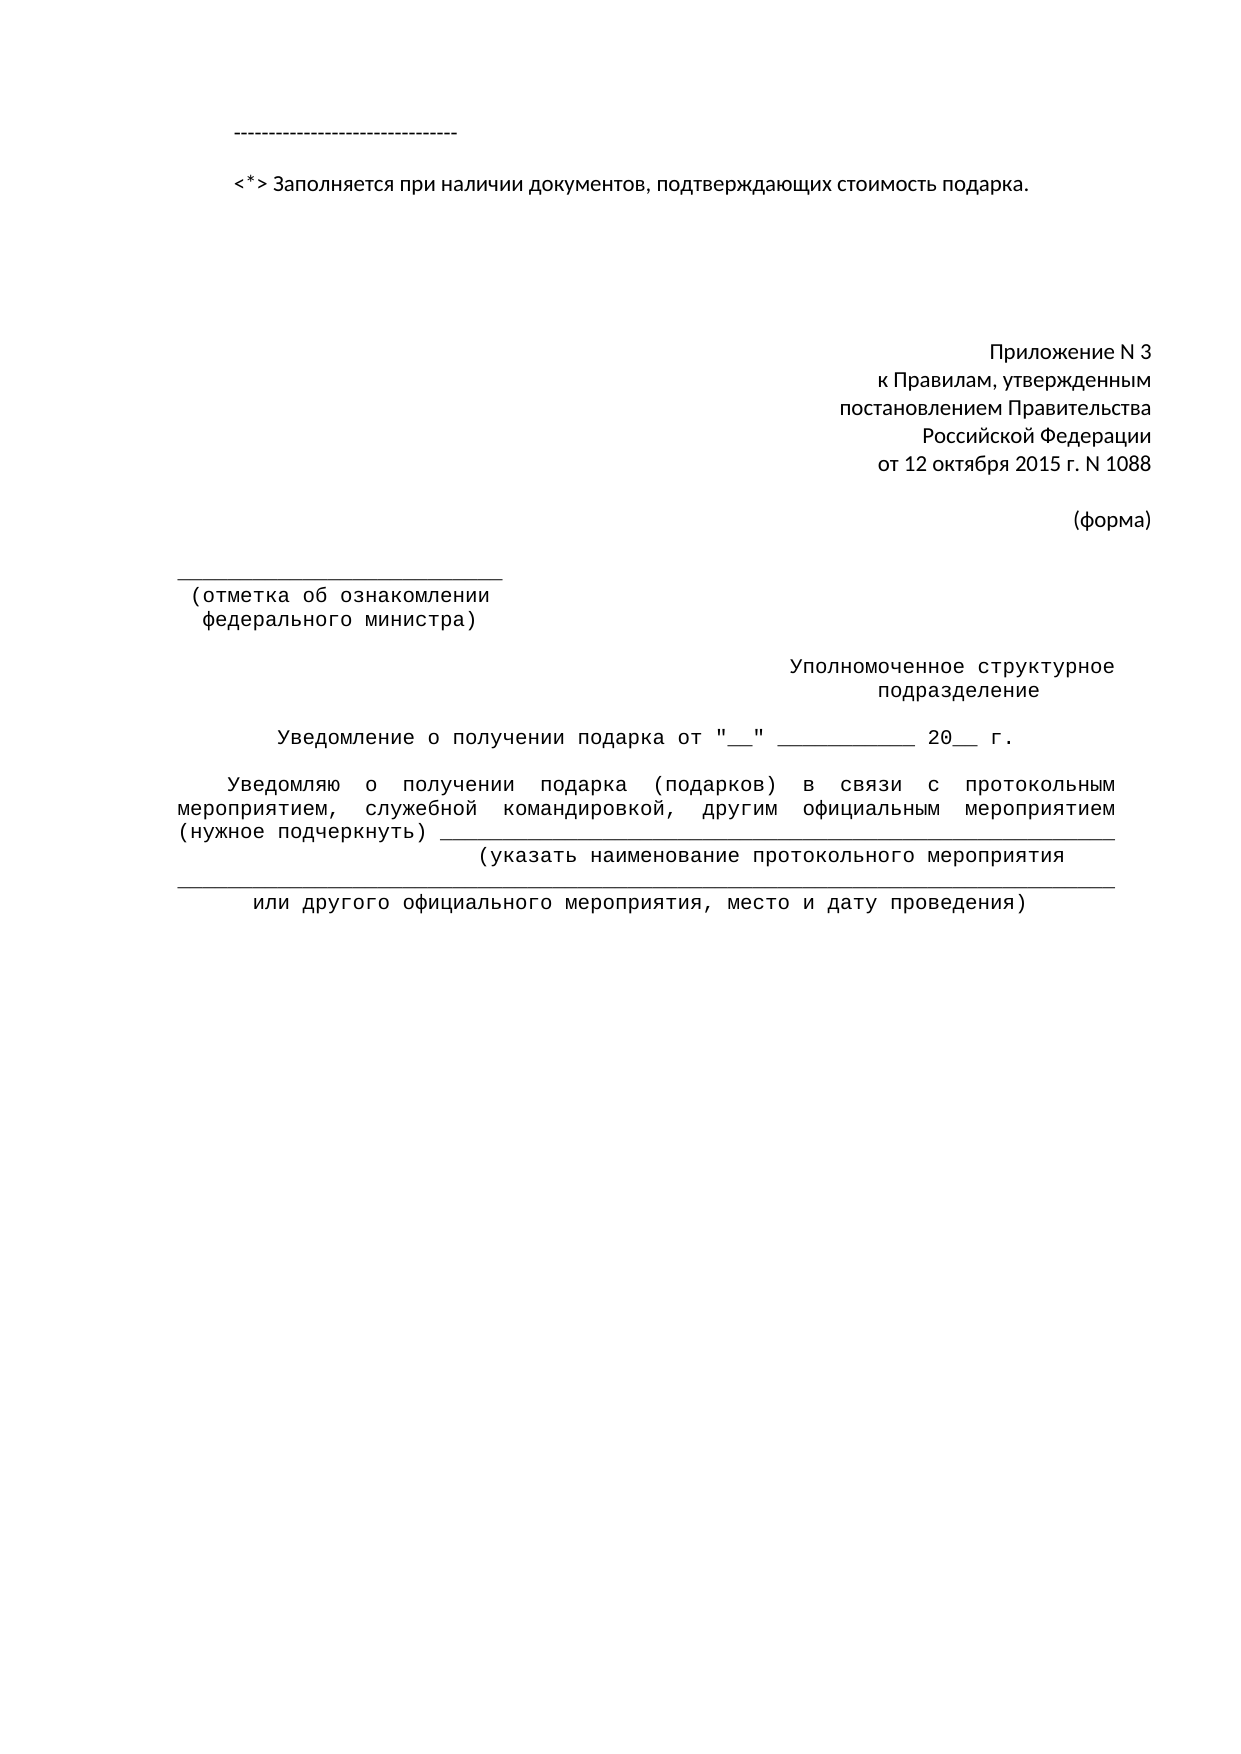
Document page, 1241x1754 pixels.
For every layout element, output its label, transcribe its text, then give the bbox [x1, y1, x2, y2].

text Уведомление о получении подарка от "__" ___________ 20__ г. [177, 727, 1152, 751]
text <*> Заполняется при наличии документов, подтверждающих стоимость подарка. [177, 169, 1152, 197]
text Приложение N 3 [177, 337, 1152, 365]
text мероприятием, служебной командировкой, другим официальным мероприятием [177, 798, 1152, 821]
text федерального министра) [177, 609, 1152, 632]
text -------------------------------- [177, 118, 1152, 146]
text Российской Федерации [177, 421, 1152, 449]
text __________________________ [177, 561, 1152, 585]
text постановлением Правительства [177, 393, 1152, 421]
text к Правилам, утвержденным [177, 365, 1152, 393]
text или другого официального мероприятия, место и дату проведения) [177, 892, 1152, 916]
text (отметка об ознакомлении [177, 585, 1152, 609]
text Уведомляю о получении подарка (подарков) в связи с протокольным [177, 774, 1152, 798]
text Уполномоченное структурное [177, 656, 1152, 679]
text подразделение [177, 679, 1152, 703]
text (форма) [177, 505, 1152, 533]
text от 12 октября 2015 г. N 1088 [177, 449, 1152, 477]
text ___________________________________________________________________________ [177, 869, 1152, 892]
text (нужное подчеркнуть) ______________________________________________________ [177, 821, 1152, 845]
text (указать наименование протокольного мероприятия [177, 845, 1152, 869]
